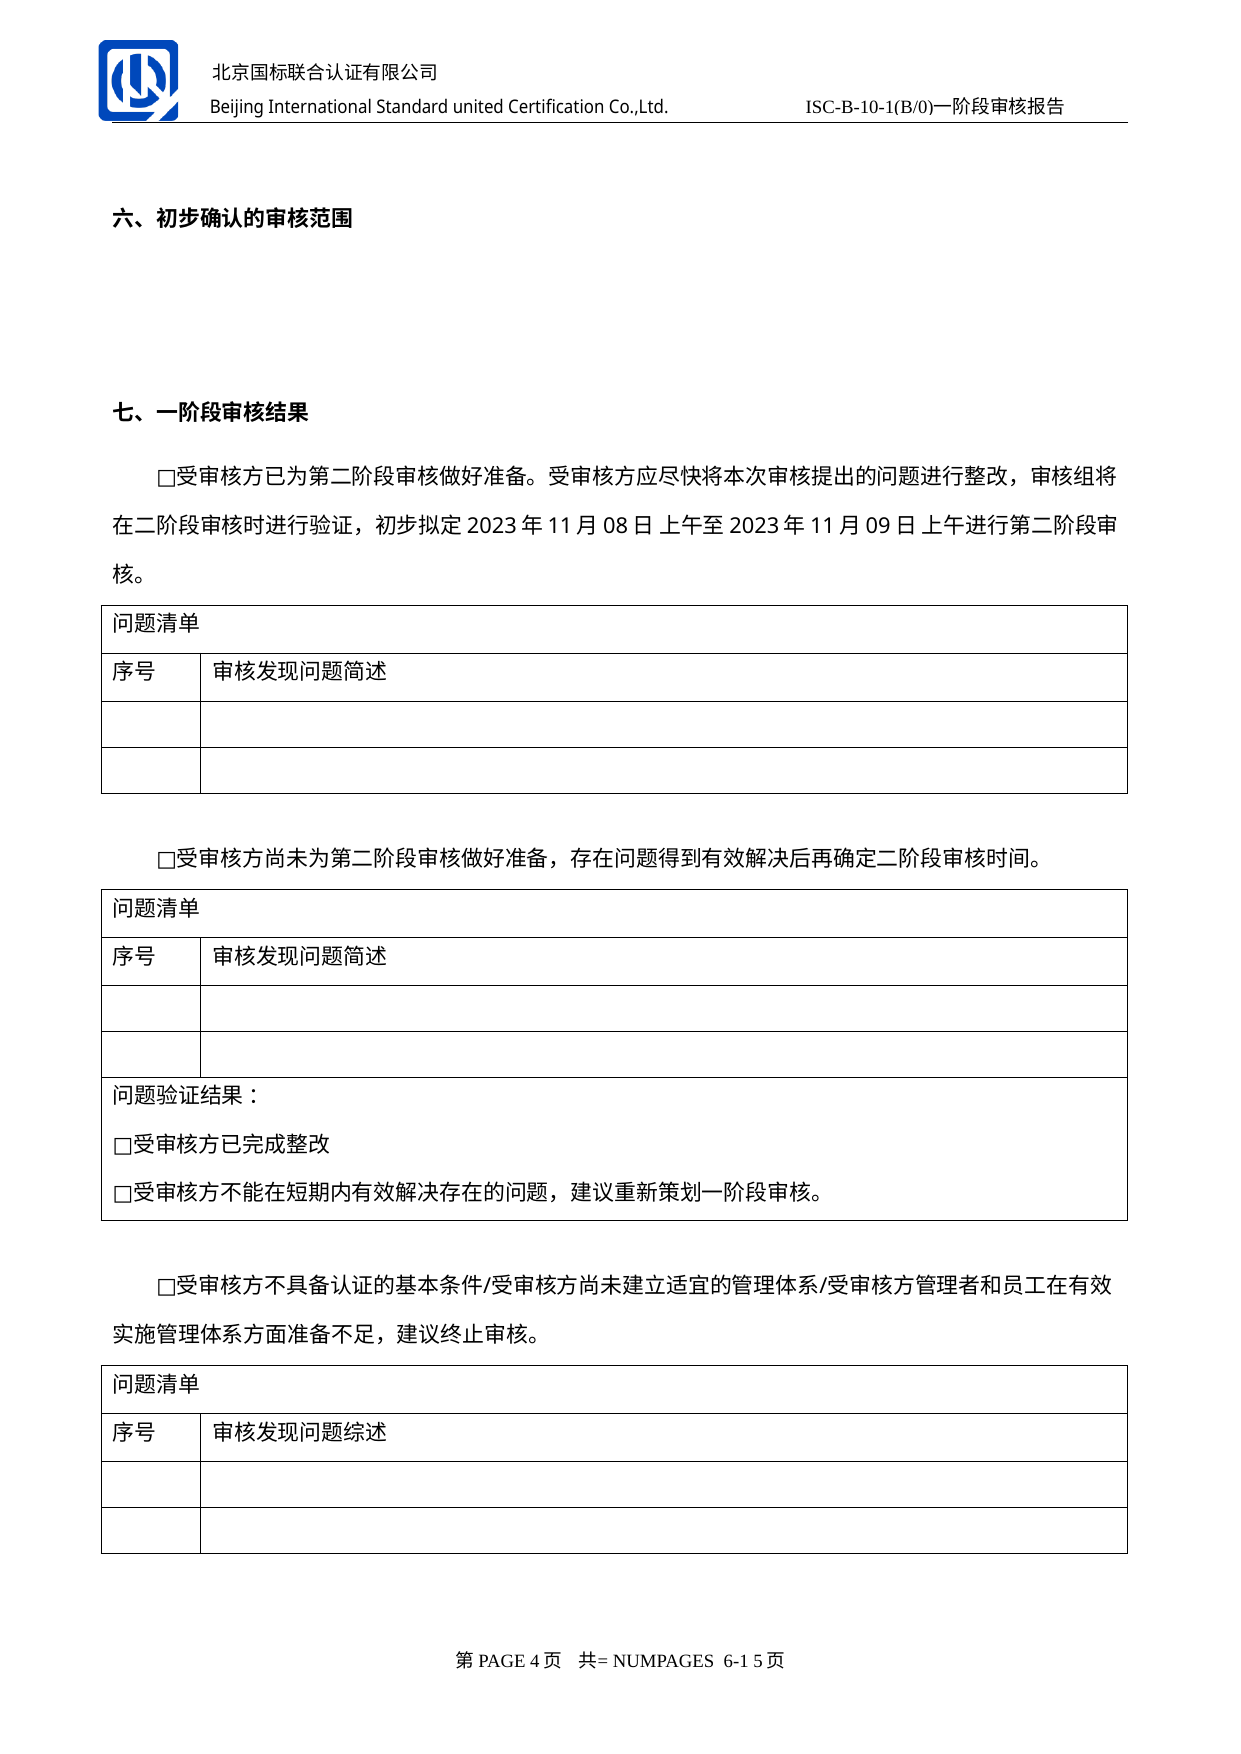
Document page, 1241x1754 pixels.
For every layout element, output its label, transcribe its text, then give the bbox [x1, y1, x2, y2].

table_cell [201, 986, 1127, 1031]
table_cell 审核发现问题简述 [201, 938, 1127, 985]
table_cell 审核发现问题综述 [201, 1414, 1127, 1461]
table_cell [201, 702, 1127, 747]
table_cell [102, 1462, 200, 1507]
table_header 问题清单 [102, 606, 1127, 653]
table_cell [201, 1508, 1127, 1553]
table_cell [201, 748, 1127, 793]
table_header 问题清单 [102, 1366, 1127, 1413]
text □受审核方已为第二阶段审核做好准备。受审核方应尽快将本次审核提出的问题进行整改，审核组将在二阶段审核时进行验证，初步拟定2023年11月08日 上午至2023年11月09日 上午进行第二阶段审核。 [112, 459, 1128, 589]
table_cell 序号 [102, 1414, 200, 1461]
table_cell [102, 1508, 200, 1553]
table_cell [102, 1032, 200, 1077]
table_cell 问题验证结果 ： □受审核方已完成整改 □受审核方不能在短期内有效解决存在的问题，建议重新策划一阶段审核。 [102, 1078, 1127, 1220]
table_cell [201, 1462, 1127, 1507]
table_cell 序号 [102, 654, 200, 701]
table_header 问题清单 [102, 890, 1127, 937]
table_cell 审核发现问题简述 [201, 654, 1127, 701]
text 六、初步确认的审核范围 [112, 201, 1128, 233]
table_cell 序号 [102, 938, 200, 985]
table_cell [102, 986, 200, 1031]
text □受审核方不具备认证的基本条件/受审核方尚未建立适宜的管理体系/受审核方管理者和员工在有效实施管理体系方面准备不足，建议终止审核。 [112, 1268, 1128, 1349]
text 七、一阶段审核结果 [112, 394, 1128, 427]
picture [98, 40, 179, 121]
table_cell [201, 1032, 1127, 1077]
table_cell [102, 702, 200, 747]
text □受审核方尚未为第二阶段审核做好准备，存在问题得到有效解决后再确定二阶段审核时间。 [112, 841, 1128, 873]
table_cell [102, 748, 200, 793]
